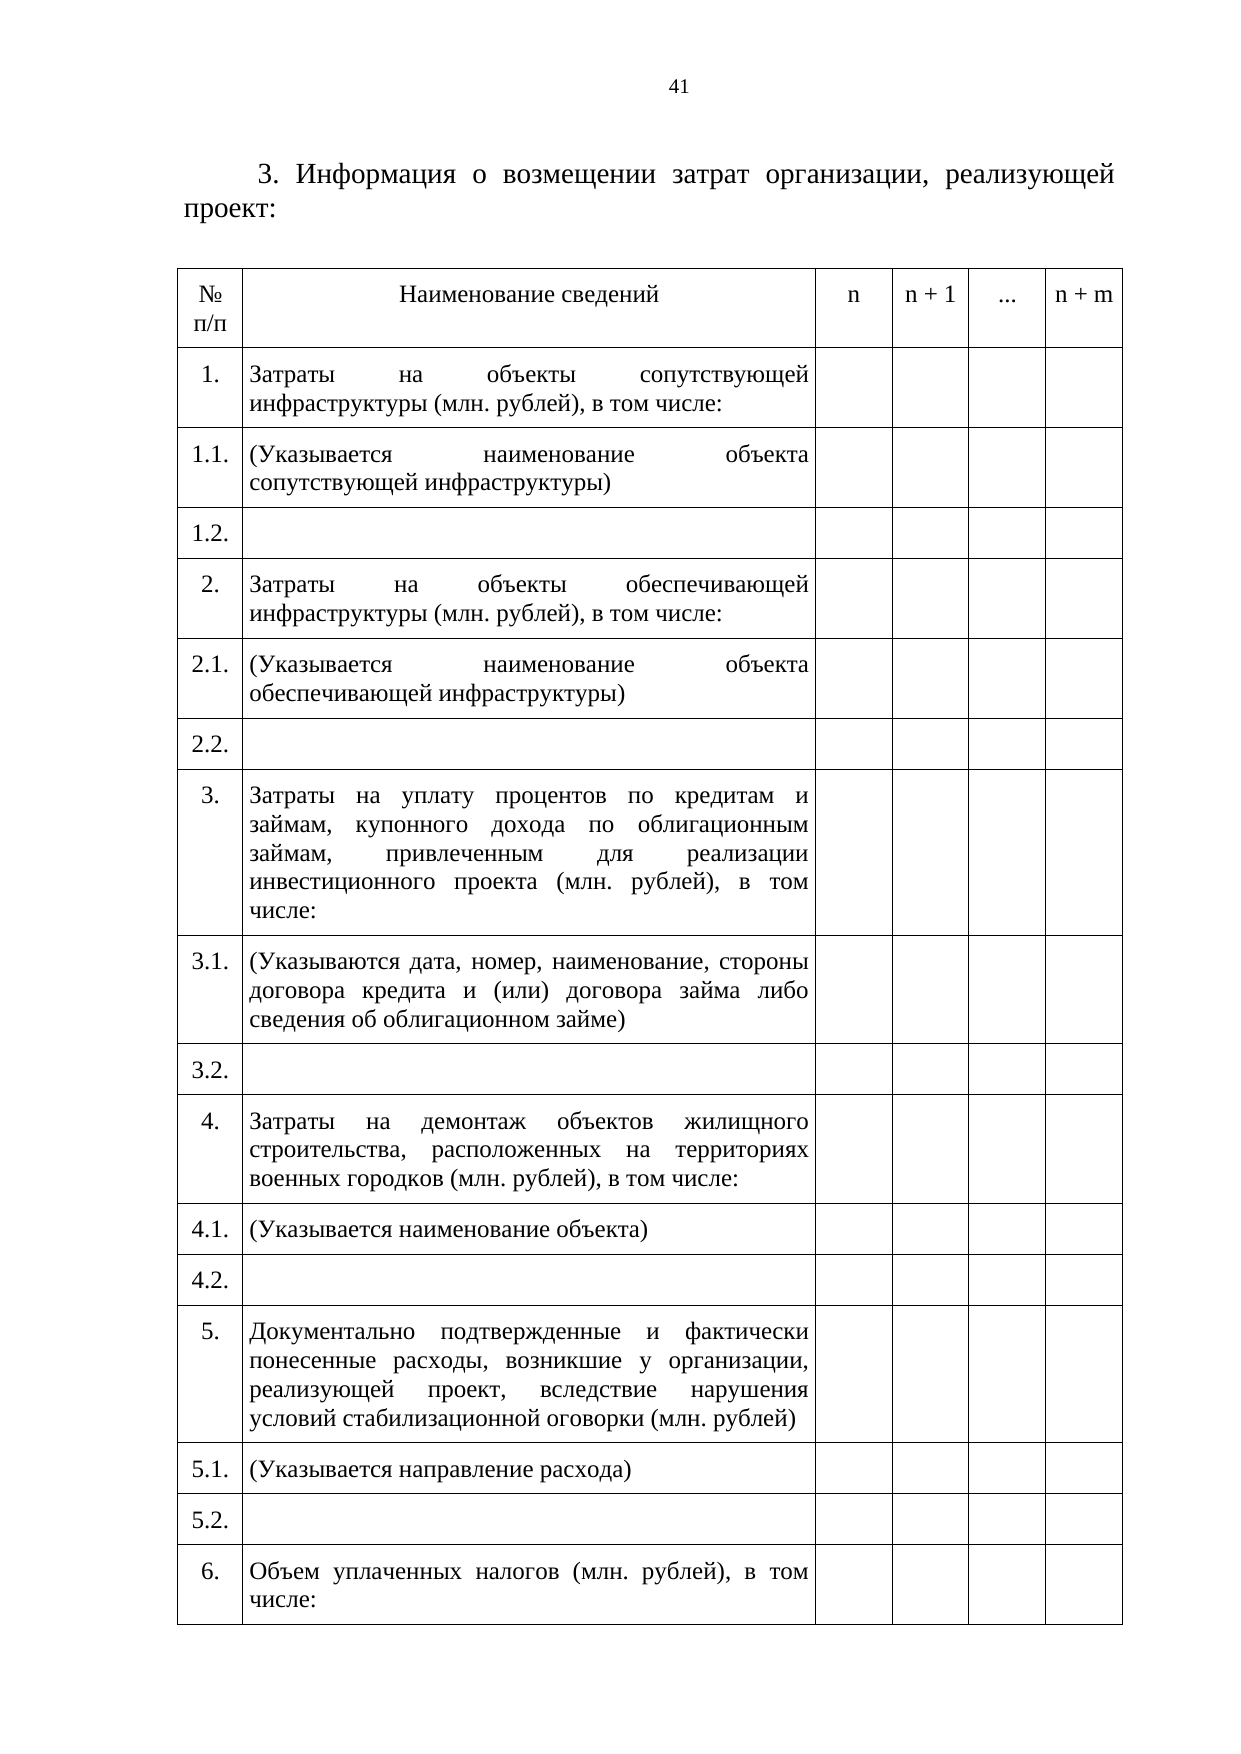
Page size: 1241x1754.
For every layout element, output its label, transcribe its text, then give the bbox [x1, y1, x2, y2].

table_cell 1.2. [178, 508, 242, 558]
table_cell 1. [178, 348, 242, 427]
table_cell [816, 770, 892, 934]
table_cell [816, 936, 892, 1043]
table_cell [816, 1095, 892, 1203]
table_cell [816, 1044, 892, 1094]
table_cell [893, 1044, 968, 1094]
table_cell [893, 770, 968, 934]
table_cell [1046, 719, 1122, 768]
table_cell [893, 1095, 968, 1203]
table_cell [1046, 508, 1122, 558]
table_cell (Указывается наименование объекта) [243, 1204, 815, 1254]
table_cell Документально подтвержденные и фактически понесенные расходы, возникшие у организации, реализующей проект, вследствие нарушения условий стабилизационной оговорки (млн. рублей) [243, 1306, 815, 1442]
table_cell [893, 1443, 968, 1493]
table_cell Затраты на объекты сопутствующей инфраструктуры (млн. рублей), в том числе: [243, 348, 815, 427]
table_cell [969, 1044, 1045, 1094]
table_cell Затраты на уплату процентов по кредитам и займам, купонного дохода по облигационным займам, привлеченным для реализации инвестиционного проекта (млн. рублей), в том числе: [243, 770, 815, 934]
table_header ... [969, 269, 1045, 347]
table_cell [1046, 1255, 1122, 1305]
table_cell 4.2. [178, 1255, 242, 1305]
table_cell 4. [178, 1095, 242, 1203]
table_cell [1046, 639, 1122, 717]
table_cell [816, 1545, 892, 1624]
table_cell [893, 936, 968, 1043]
table_cell [816, 639, 892, 717]
table_cell [969, 1204, 1045, 1254]
table_cell 3. [178, 770, 242, 934]
table_cell Объем уплаченных налогов (млн. рублей), в том числе: [243, 1545, 815, 1624]
table_cell [1046, 770, 1122, 934]
table_cell [893, 1494, 968, 1544]
table_cell [969, 1494, 1045, 1544]
table_cell [893, 1306, 968, 1442]
table_cell [1046, 1443, 1122, 1493]
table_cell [177, 146, 1122, 234]
table_cell 5.2. [178, 1494, 242, 1544]
table_cell (Указывается направление расхода) [243, 1443, 815, 1493]
table_cell [1046, 1044, 1122, 1094]
table_cell 1.1. [178, 428, 242, 507]
table_header Наименование сведений [243, 269, 815, 347]
table_cell [969, 1443, 1045, 1493]
table_cell [893, 1545, 968, 1624]
table_cell [816, 1443, 892, 1493]
table_cell [969, 428, 1045, 507]
table_cell 5.1. [178, 1443, 242, 1493]
table_cell 6. [178, 1545, 242, 1624]
table_cell [893, 428, 968, 507]
table_header n + m [1046, 269, 1122, 347]
table_cell Затраты на демонтаж объектов жилищного строительства, расположенных на территориях военных городков (млн. рублей), в том числе: [243, 1095, 815, 1203]
table_cell [816, 559, 892, 638]
table_cell [969, 1095, 1045, 1203]
table_cell [969, 770, 1045, 934]
table_cell [816, 1306, 892, 1442]
table_cell 3.1. [178, 936, 242, 1043]
table_cell [816, 428, 892, 507]
table_cell [893, 1255, 968, 1305]
table_cell [243, 1494, 815, 1544]
table_cell [893, 508, 968, 558]
table_header n + 1 [893, 269, 968, 347]
table_header № п/п [178, 269, 242, 347]
table_cell [969, 936, 1045, 1043]
table_cell [969, 1545, 1045, 1624]
table_cell 3.2. [178, 1044, 242, 1094]
table_cell [1046, 428, 1122, 507]
table_cell 2. [178, 559, 242, 638]
table_cell [816, 508, 892, 558]
table_cell [1046, 1545, 1122, 1624]
table_cell [969, 639, 1045, 717]
table_cell [816, 1494, 892, 1544]
table_cell Затраты на объекты обеспечивающей инфраструктуры (млн. рублей), в том числе: [243, 559, 815, 638]
table_cell [243, 1255, 815, 1305]
table_cell [1046, 1095, 1122, 1203]
table_cell [1046, 1306, 1122, 1442]
table_cell 4.1. [178, 1204, 242, 1254]
table_cell [1046, 1204, 1122, 1254]
table_cell [969, 1306, 1045, 1442]
table_cell [893, 348, 968, 427]
table_cell [893, 719, 968, 768]
table_cell [1046, 936, 1122, 1043]
table_cell 2.1. [178, 639, 242, 717]
table_cell 5. [178, 1306, 242, 1442]
table_cell [1046, 559, 1122, 638]
table_cell (Указывается наименование объекта обеспечивающей инфраструктуры) [243, 639, 815, 717]
table_cell [243, 719, 815, 768]
table_cell [1046, 1494, 1122, 1544]
table_cell [816, 348, 892, 427]
table_cell [969, 559, 1045, 638]
table_header n [816, 269, 892, 347]
table_cell [816, 719, 892, 768]
table_cell [1046, 348, 1122, 427]
table_cell [816, 1255, 892, 1305]
table_cell (Указываются дата, номер, наименование, стороны договора кредита и (или) договора займа либо сведения об облигационном займе) [243, 936, 815, 1043]
table_cell [893, 1204, 968, 1254]
table_cell [893, 639, 968, 717]
table_cell [816, 1204, 892, 1254]
table_cell [969, 1255, 1045, 1305]
table_cell [893, 559, 968, 638]
table_cell 2.2. [178, 719, 242, 768]
table_cell [243, 508, 815, 558]
table_cell [243, 1044, 815, 1094]
table_cell [969, 348, 1045, 427]
table_cell (Указывается наименование объекта сопутствующей инфраструктуры) [243, 428, 815, 507]
table_cell [969, 508, 1045, 558]
table_cell [969, 719, 1045, 768]
